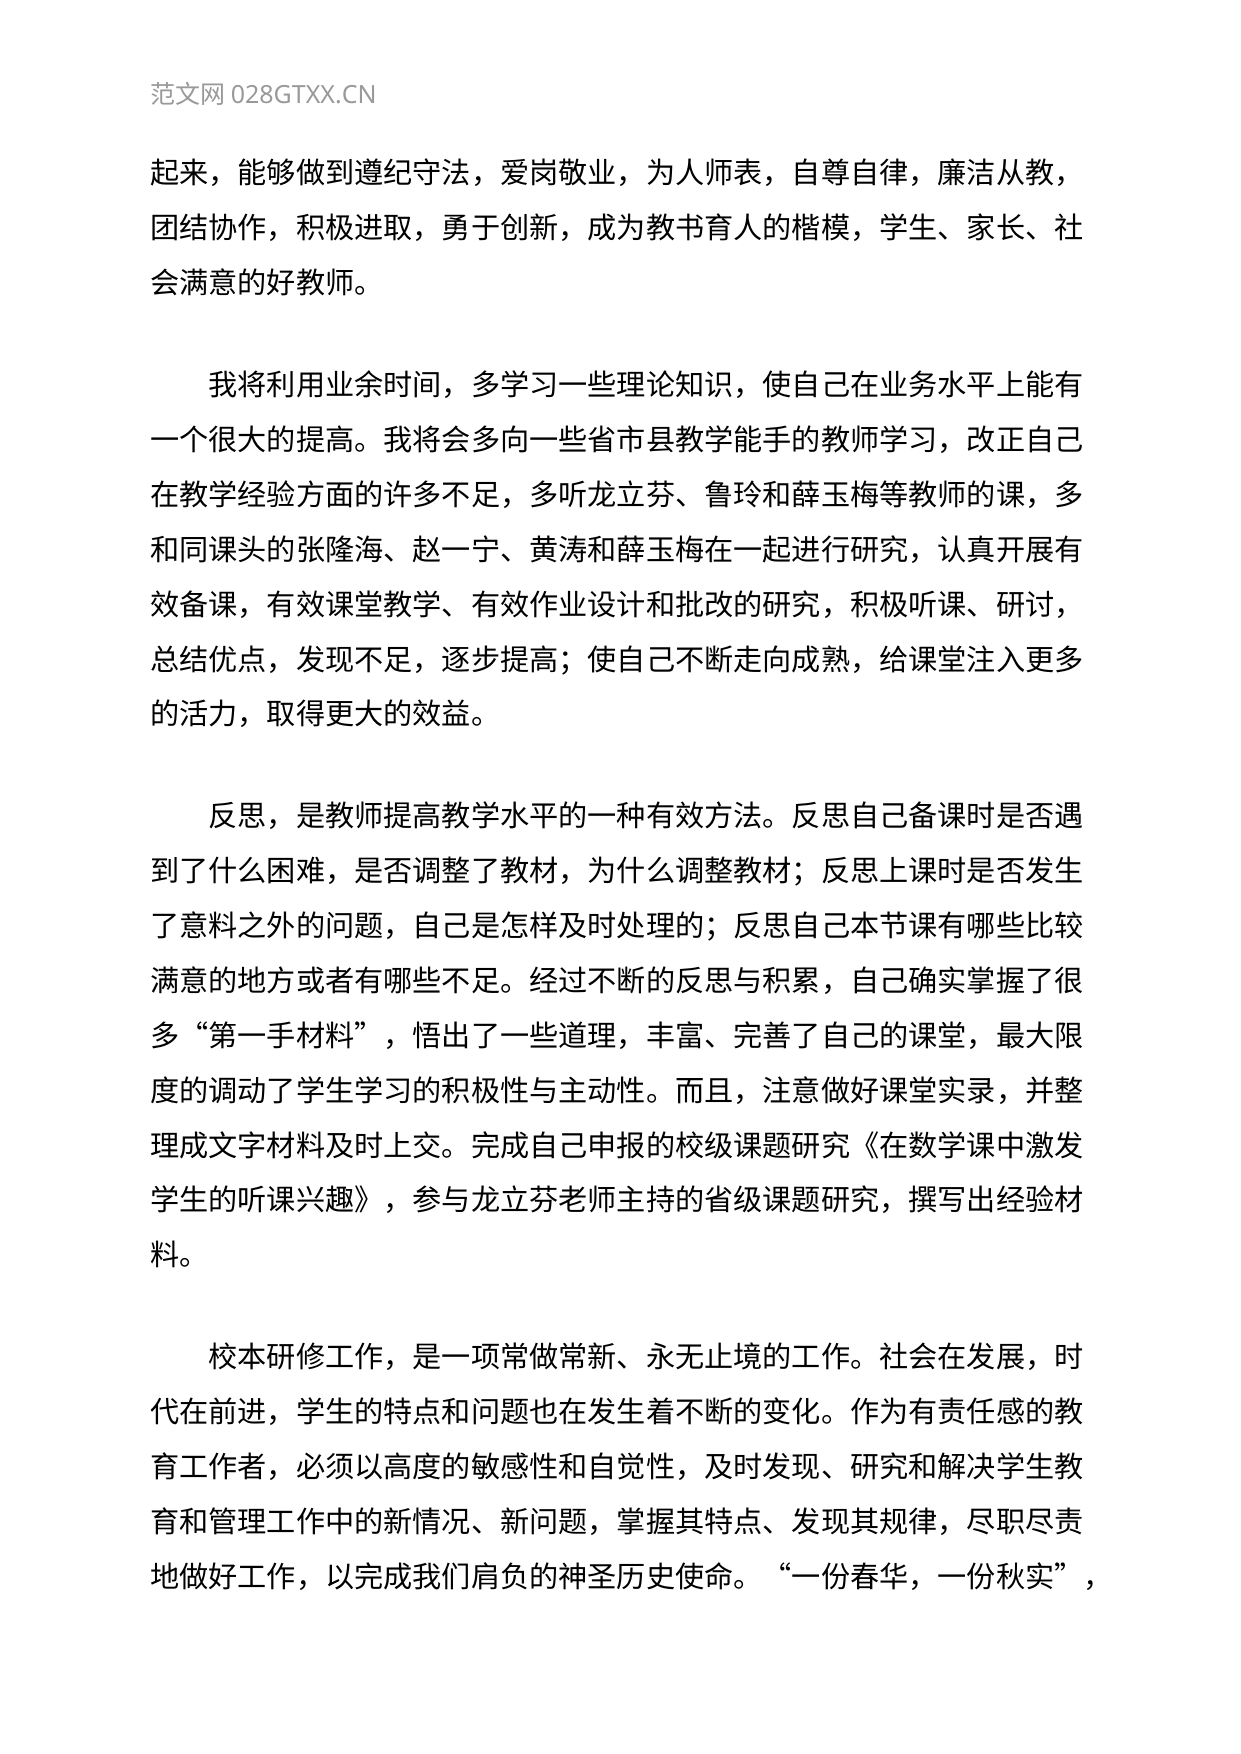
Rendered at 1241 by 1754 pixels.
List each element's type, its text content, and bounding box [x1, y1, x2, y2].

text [150, 150, 1090, 302]
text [150, 1334, 1090, 1596]
text 我将利用业余时间，多学习一些理论知识，使自己在业务水平上能有一个很大的提高。我将会多向一些省市县教学能手的教师学习，改正自己在教学经验方面的许多不足，多听龙立芬、鲁玲和薛玉梅等教师的课，多和同课头的张隆海、赵一宁、黄涛和薛玉梅在一起进行研究，认真开展有效备课，有效课堂教学、有效作业设计和批改的研究，积极听课、研讨，总结优点，发现不足，逐步提高；使自己不断走向成熟，给课堂注入更多的活力，取得更大的效益。 [150, 362, 1090, 733]
text 反思，是教师提高教学水平的一种有效方法。反思自己备课时是否遇到了什么困难，是否调整了教材，为什么调整教材；反思上课时是否发生了意料之外的问题，自己是怎样及时处理的；反思自己本节课有哪些比较满意的地方或者有哪些不足。经过不断的反思与积累，自己确实掌握了很多“第一手材料”，悟出了一些道理，丰富、完善了自己的课堂，最大限度的调动了学生学习的积极性与主动性。而且，注意做好课堂实录，并整理成文字材料及时上交。完成自己申报的校级课题研究《在数学课中激发学生的听课兴趣》，参与龙立芬老师主持的省级课题研究，撰写出经验材料。 [150, 793, 1090, 1274]
